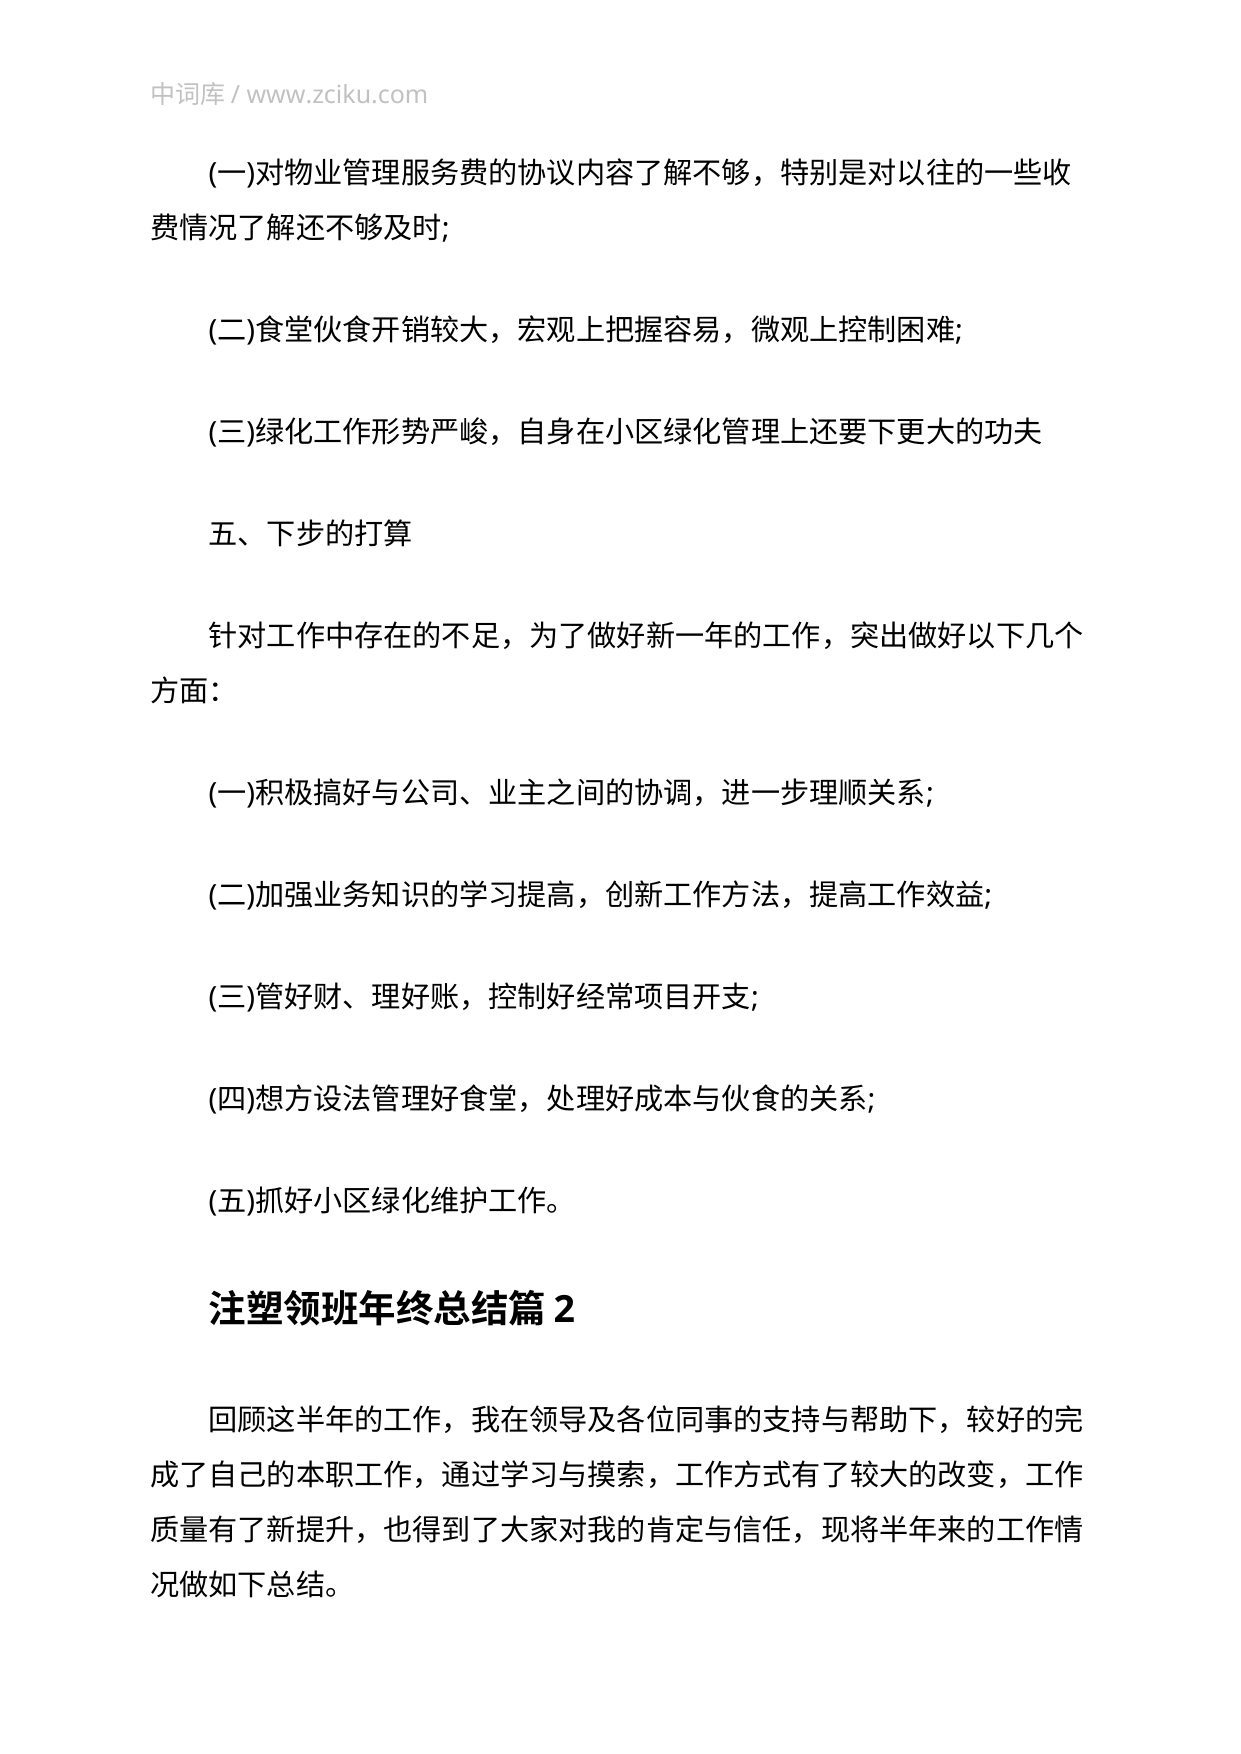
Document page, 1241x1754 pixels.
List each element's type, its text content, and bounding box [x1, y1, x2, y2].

text 注塑领班年终总结篇2 [150, 1279, 1090, 1334]
text 针对工作中存在的不足，为了做好新一年的工作，突出做好以下几个方面： [150, 613, 1090, 710]
text (四)想方设法管理好食堂，处理好成本与伙食的关系; [150, 1075, 1090, 1118]
text 回顾这半年的工作，我在领导及各位同事的支持与帮助下，较好的完成了自己的本职工作，通过学习与摸索，工作方式有了较大的改变，工作质量有了新提升，也得到了大家对我的肯定与信任，现将半年来的工作情况做如下总结。 [150, 1397, 1090, 1604]
text 五、下步的打算 [150, 511, 1090, 553]
text (二)加强业务知识的学习提高，创新工作方法，提高工作效益; [150, 871, 1090, 914]
text (二)食堂伙食开销较大，宏观上把握容易，微观上控制困难; [150, 307, 1090, 349]
text (五)抓好小区绿化维护工作。 [150, 1177, 1090, 1220]
text (一)积极搞好与公司、业主之间的协调，进一步理顺关系; [150, 769, 1090, 812]
text (三)绿化工作形势严峻，自身在小区绿化管理上还要下更大的功夫 [150, 409, 1090, 451]
text (一)对物业管理服务费的协议内容了解不够，特别是对以往的一些收费情况了解还不够及时; [150, 150, 1090, 247]
text (三)管好财、理好账，控制好经常项目开支; [150, 973, 1090, 1016]
